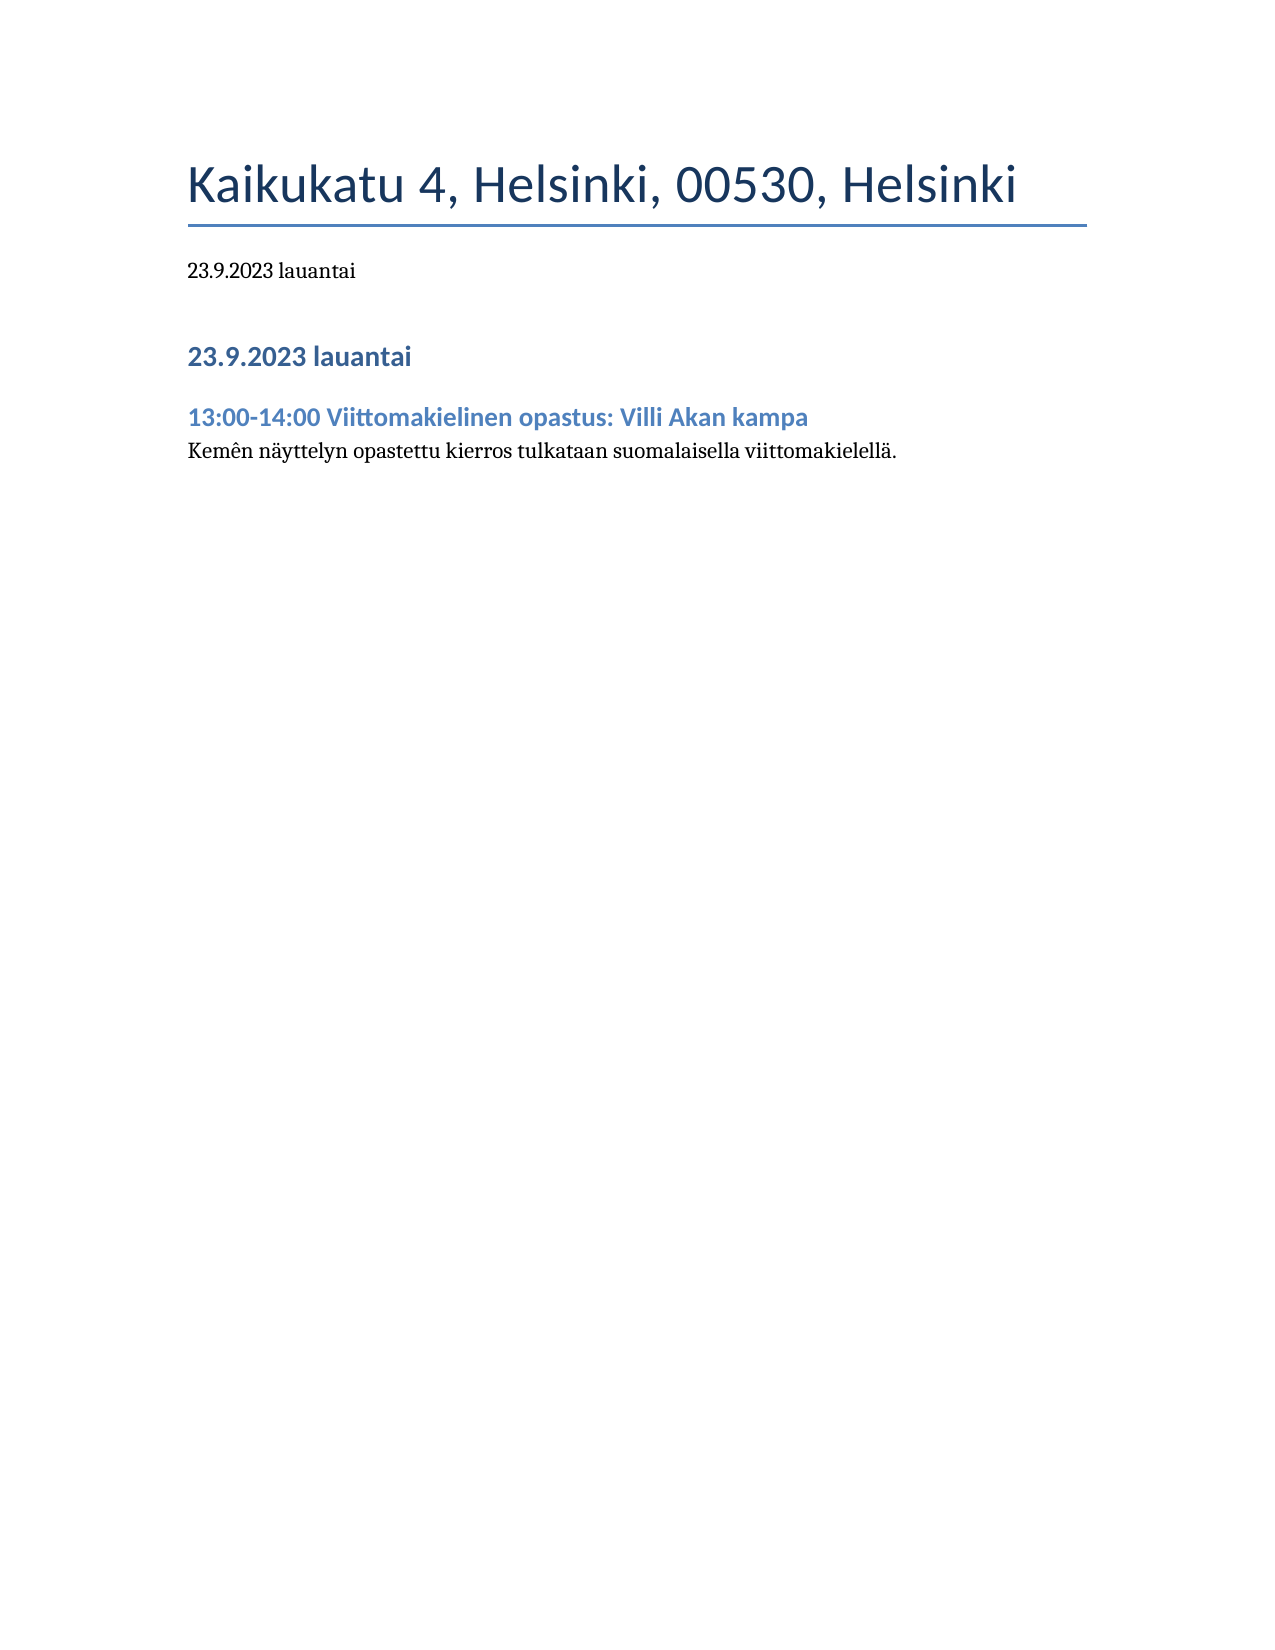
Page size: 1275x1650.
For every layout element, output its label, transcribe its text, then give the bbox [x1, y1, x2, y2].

text Kemên näyttelyn opastettu kierros tulkataan suomalaisella viittomakielellä. [187, 438, 1087, 464]
text 23.9.2023 lauantai [187, 258, 1087, 284]
title Kaikukatu 4, Helsinki, 00530, Helsinki [187, 150, 1087, 227]
subtitle 23.9.2023 lauantai [187, 338, 1087, 374]
subtitle 13:00-14:00 Viittomakielinen opastus: Villi Akan kampa [187, 400, 1087, 433]
